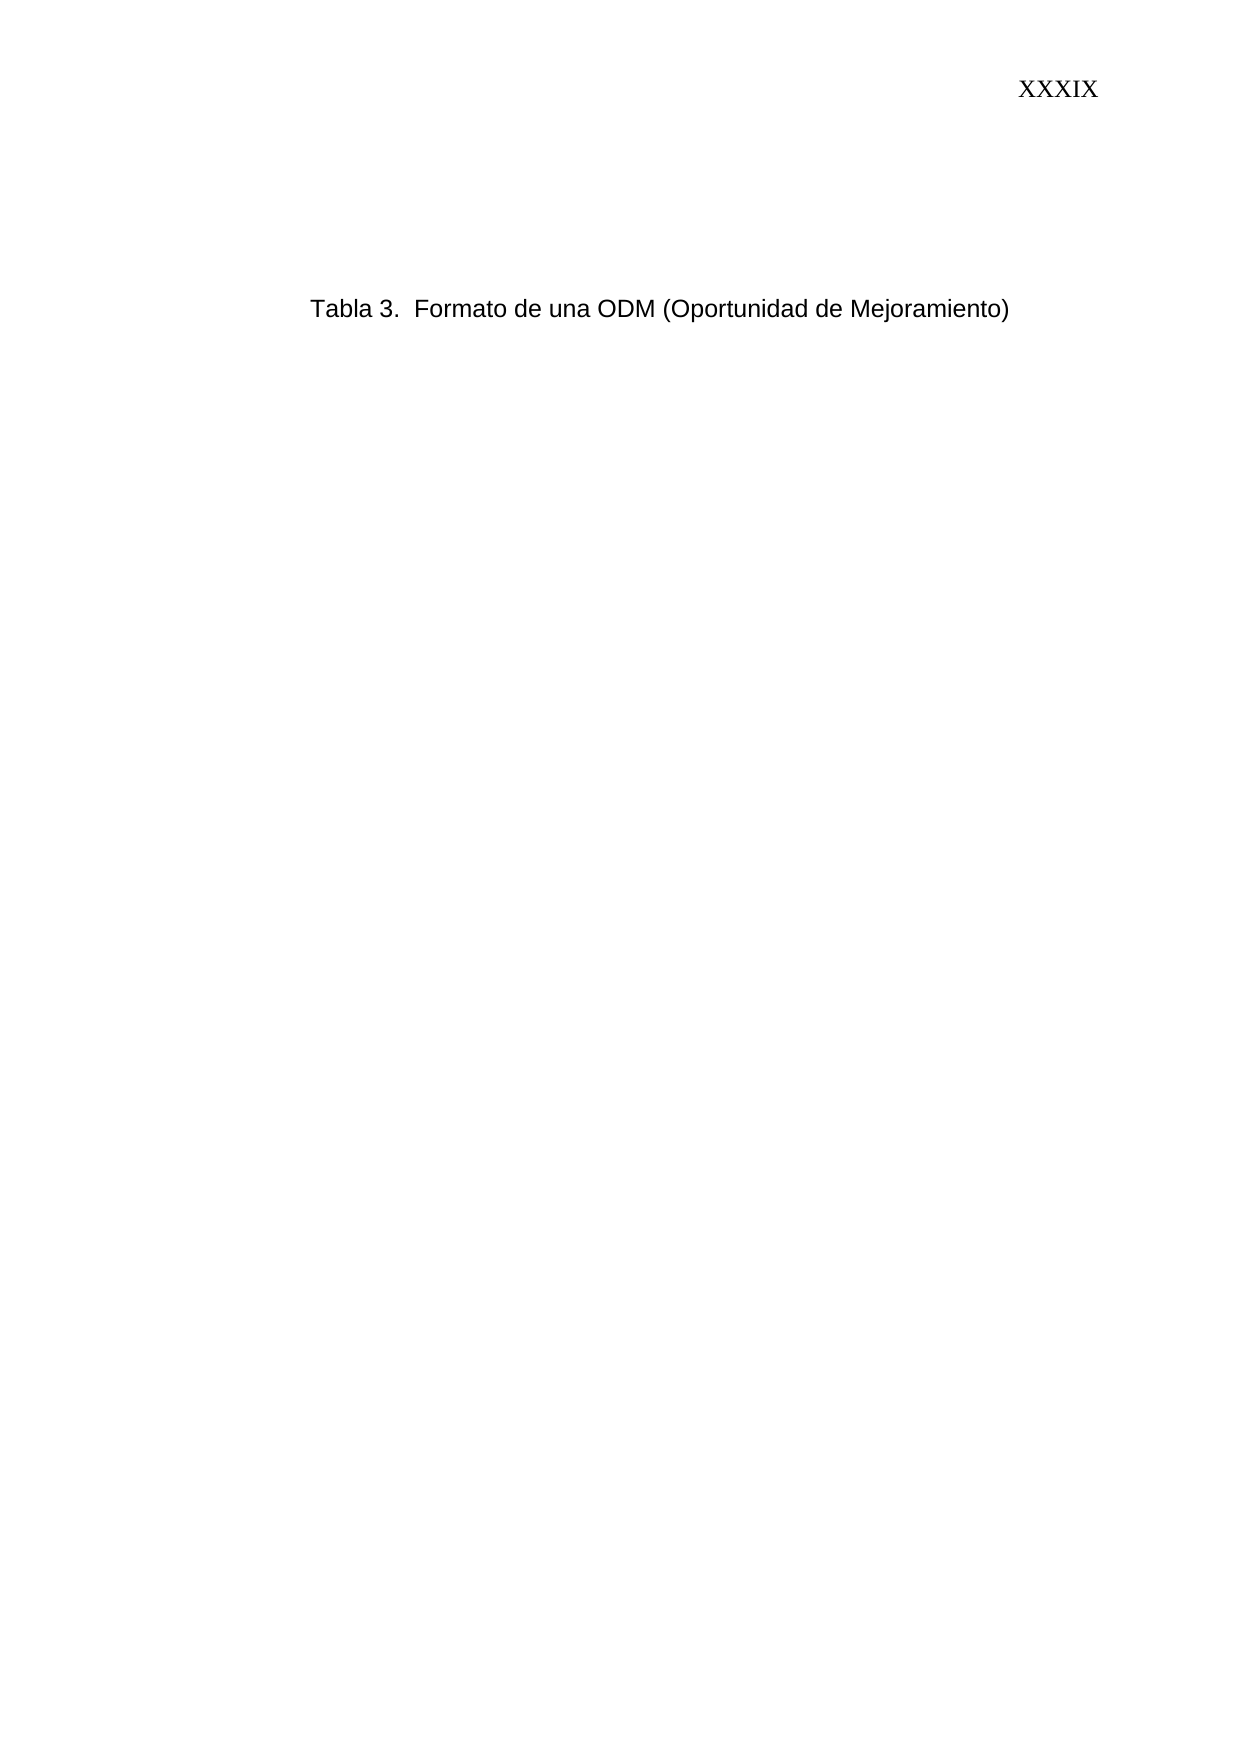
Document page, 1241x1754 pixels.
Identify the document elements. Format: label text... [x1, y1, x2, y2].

text Tabla 3. Formato de una ODM (Oportunidad de Mejoramiento) [310, 294, 1098, 322]
